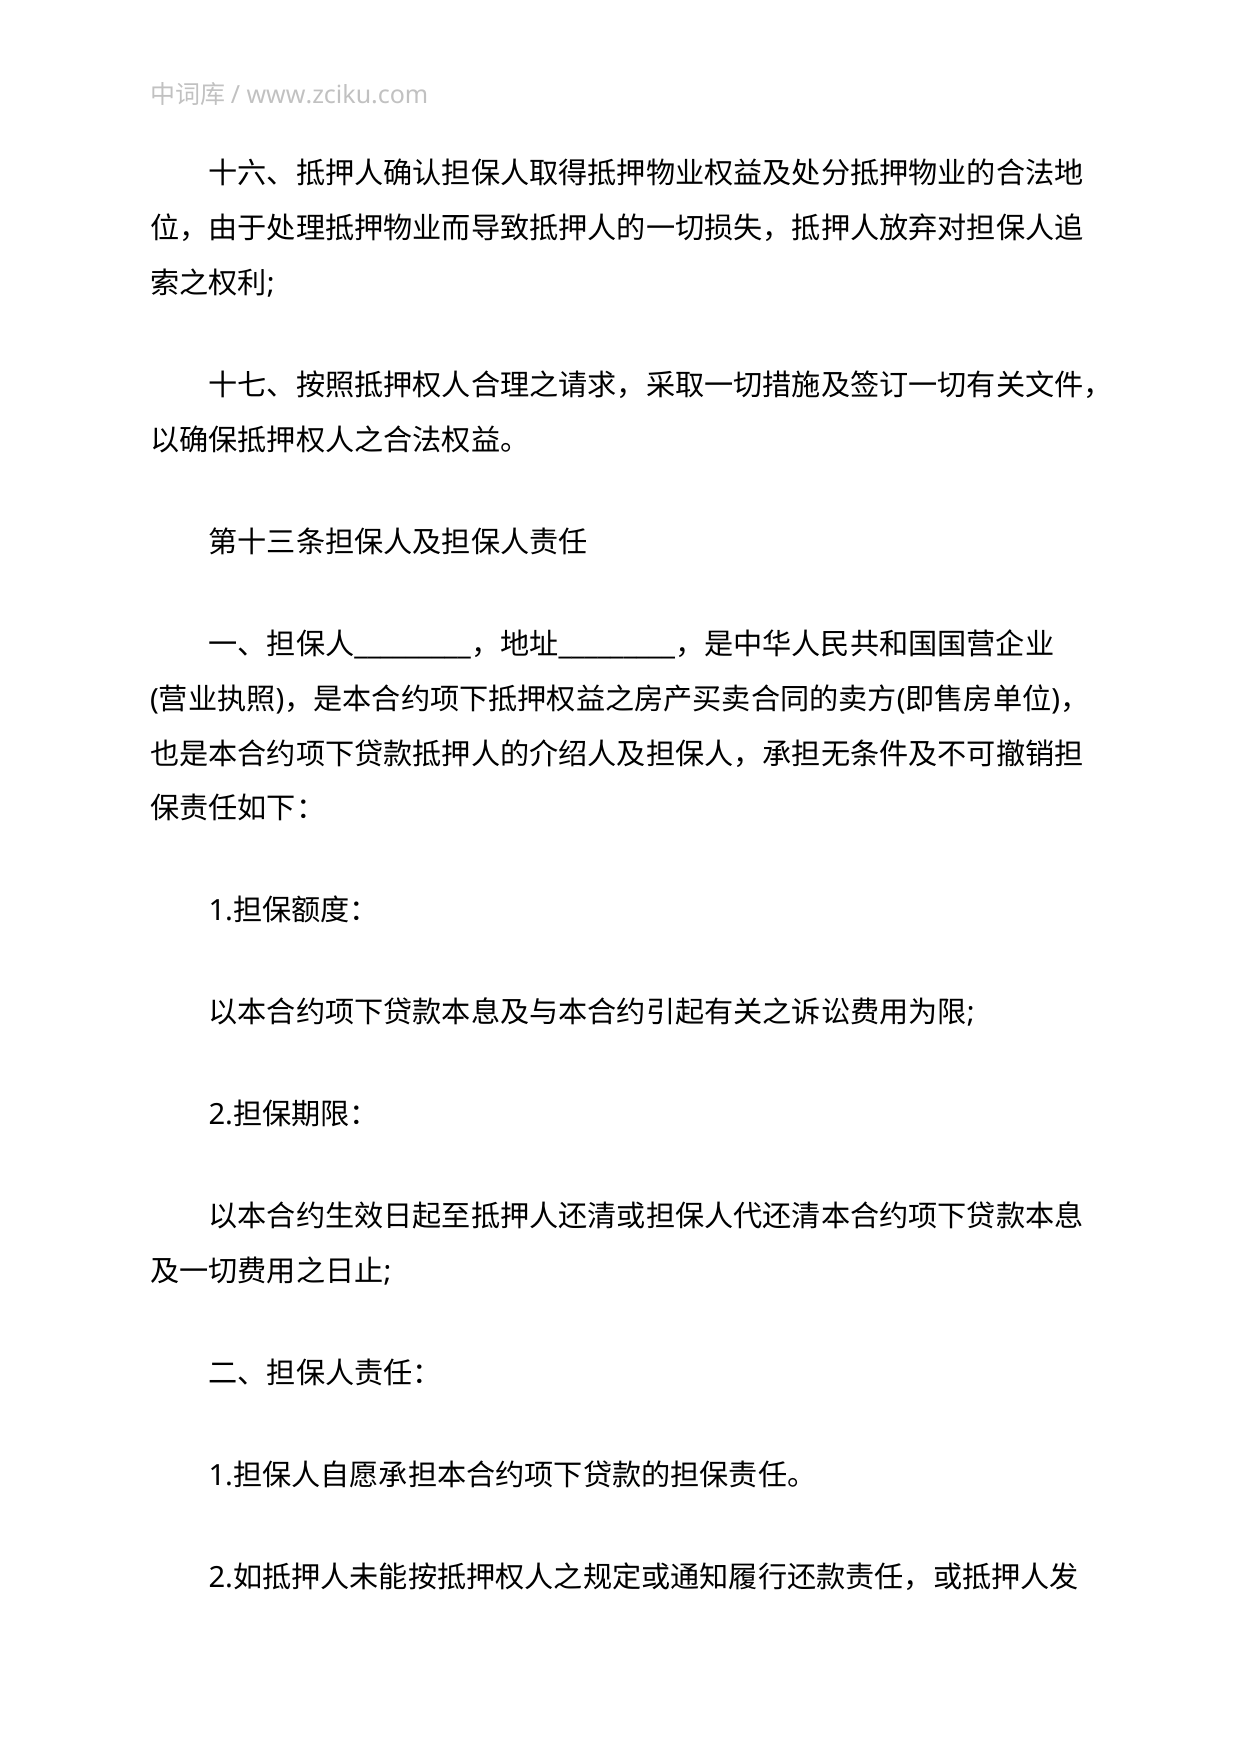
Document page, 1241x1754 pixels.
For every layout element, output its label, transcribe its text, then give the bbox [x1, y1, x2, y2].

text 2.担保期限： [150, 1091, 1090, 1133]
text 第十三条担保人及担保人责任 [150, 518, 1090, 561]
text 一、担保人_________，地址_________，是中华人民共和国国营企业(营业执照)，是本合约项下抵押权益之房产买卖合同的卖方(即售房单位)，也是本合约项下贷款抵押人的介绍人及担保人，承担无条件及不可撤销担保责任如下： [150, 620, 1090, 827]
text 1.担保人自愿承担本合约项下贷款的担保责任。 [150, 1451, 1090, 1494]
text 以本合约项下贷款本息及与本合约引起有关之诉讼费用为限; [150, 989, 1090, 1031]
text 以本合约生效日起至抵押人还清或担保人代还清本合约项下贷款本息及一切费用之日止; [150, 1193, 1090, 1290]
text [150, 1553, 1090, 1596]
text 1.担保额度： [150, 887, 1090, 929]
text 十七、按照抵押权人合理之请求，采取一切措施及签订一切有关文件，以确保抵押权人之合法权益。 [150, 362, 1090, 459]
text 十六、抵押人确认担保人取得抵押物业权益及处分抵押物业的合法地位，由于处理抵押物业而导致抵押人的一切损失，抵押人放弃对担保人追索之权利; [150, 150, 1090, 302]
text 二、担保人责任： [150, 1350, 1090, 1392]
